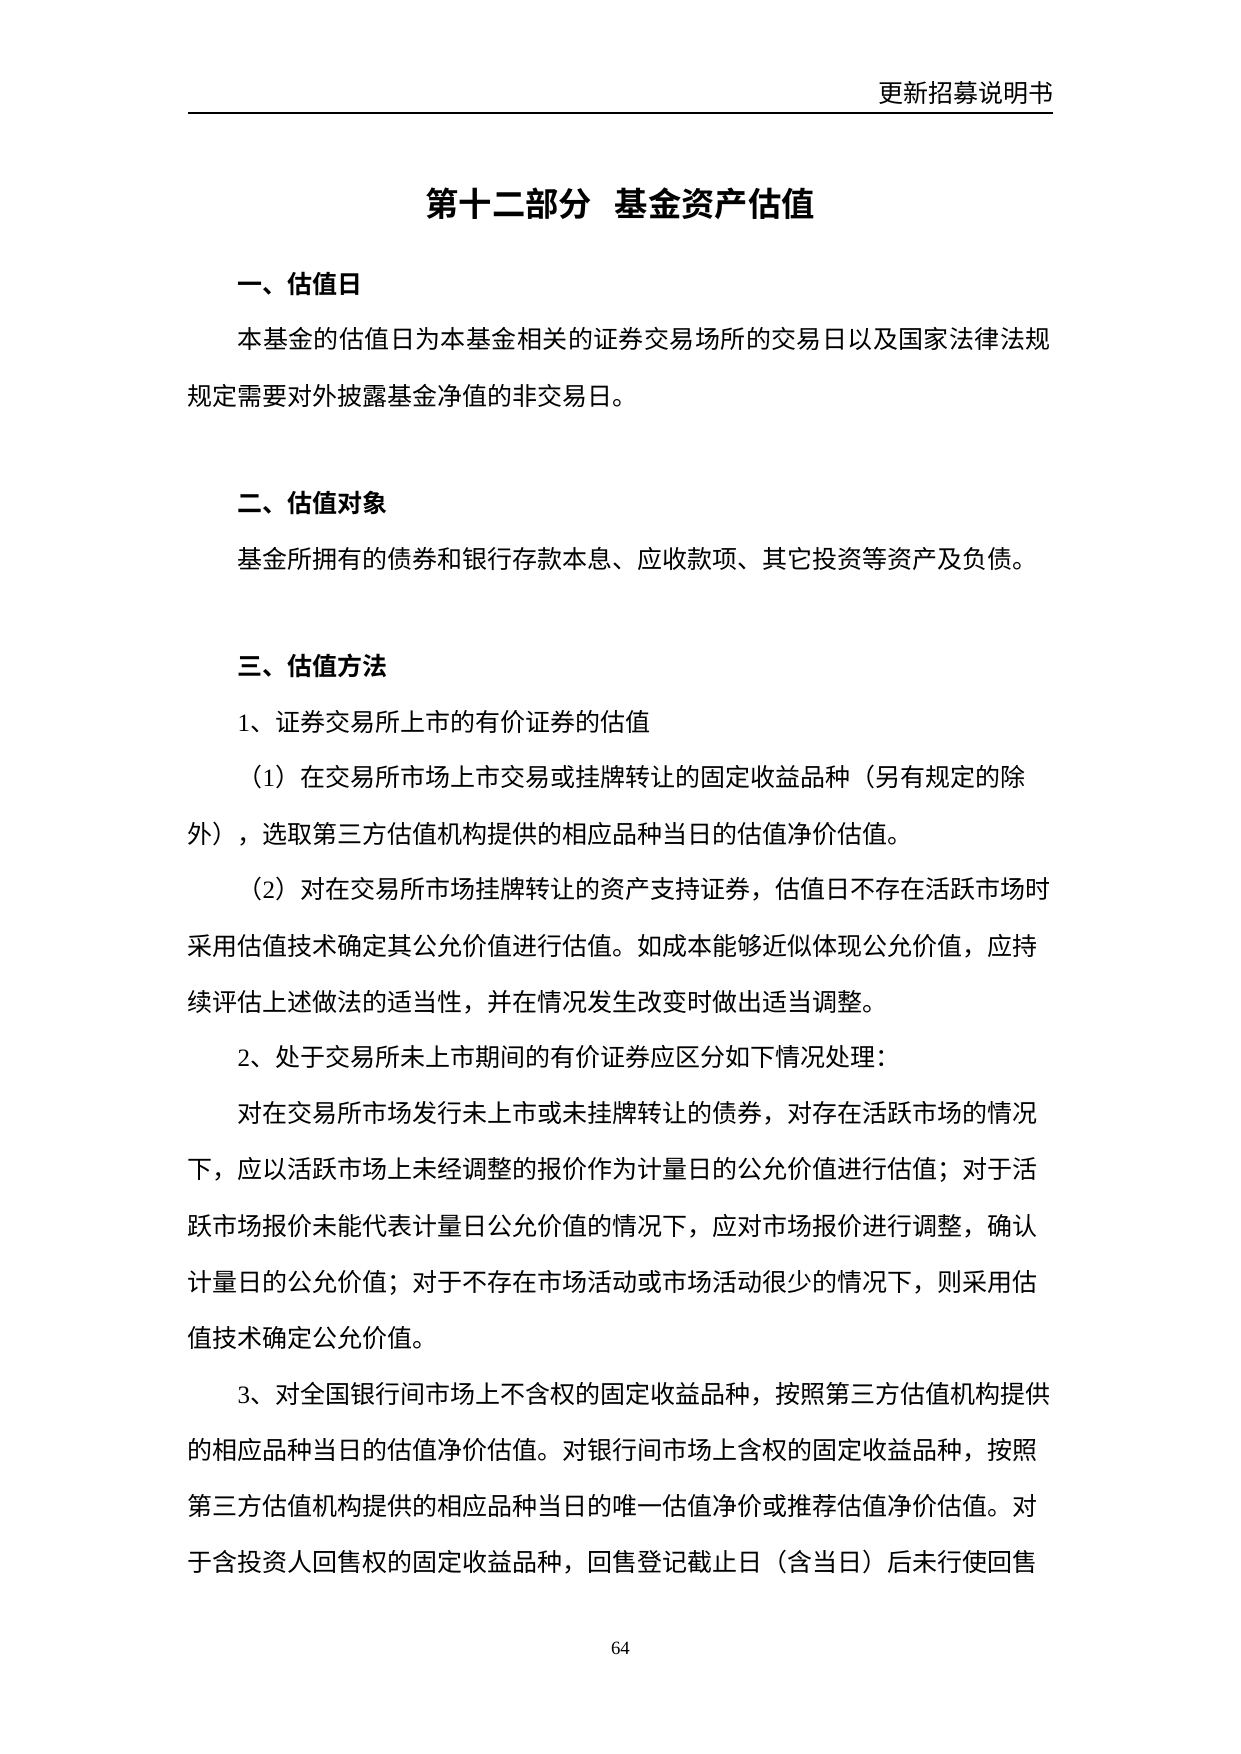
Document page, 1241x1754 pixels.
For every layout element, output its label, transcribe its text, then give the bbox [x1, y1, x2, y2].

text 1、证券交易所上市的有价证券的估值 [187, 702, 1053, 739]
text （2）对在交易所市场挂牌转让的资产支持证券，估值日不存在活跃市场时采用估值技术确定其公允价值进行估值。如成本能够近似体现公允价值，应持续评估上述做法的适当性，并在情况发生改变时做出适当调整。 [187, 869, 1053, 1019]
text 三、估值方法 [187, 646, 1053, 683]
subtitle 第十二部分 基金资产估值 [187, 164, 1053, 239]
text 二、估值对象 [187, 483, 1053, 520]
text 基金所拥有的债券和银行存款本息、应收款项、其它投资等资产及负债。 [187, 538, 1053, 576]
text 本基金的估值日为本基金相关的证券交易场所的交易日以及国家法律法规规定需要对外披露基金净值的非交易日。 [187, 319, 1053, 413]
text 一、估值日 [187, 263, 1053, 301]
text （1）在交易所市场上市交易或挂牌转让的固定收益品种（另有规定的除外），选取第三方估值机构提供的相应品种当日的估值净价估值。 [187, 757, 1053, 851]
text 对在交易所市场发行未上市或未挂牌转让的债券，对存在活跃市场的情况下，应以活跃市场上未经调整的报价作为计量日的公允价值进行估值；对于活跃市场报价未能代表计量日公允价值的情况下，应对市场报价进行调整，确认计量日的公允价值；对于不存在市场活动或市场活动很少的情况下，则采用估值技术确定公允价值。 [187, 1093, 1053, 1355]
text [187, 1373, 1053, 1580]
text 2、处于交易所未上市期间的有价证券应区分如下情况处理： [187, 1037, 1053, 1075]
